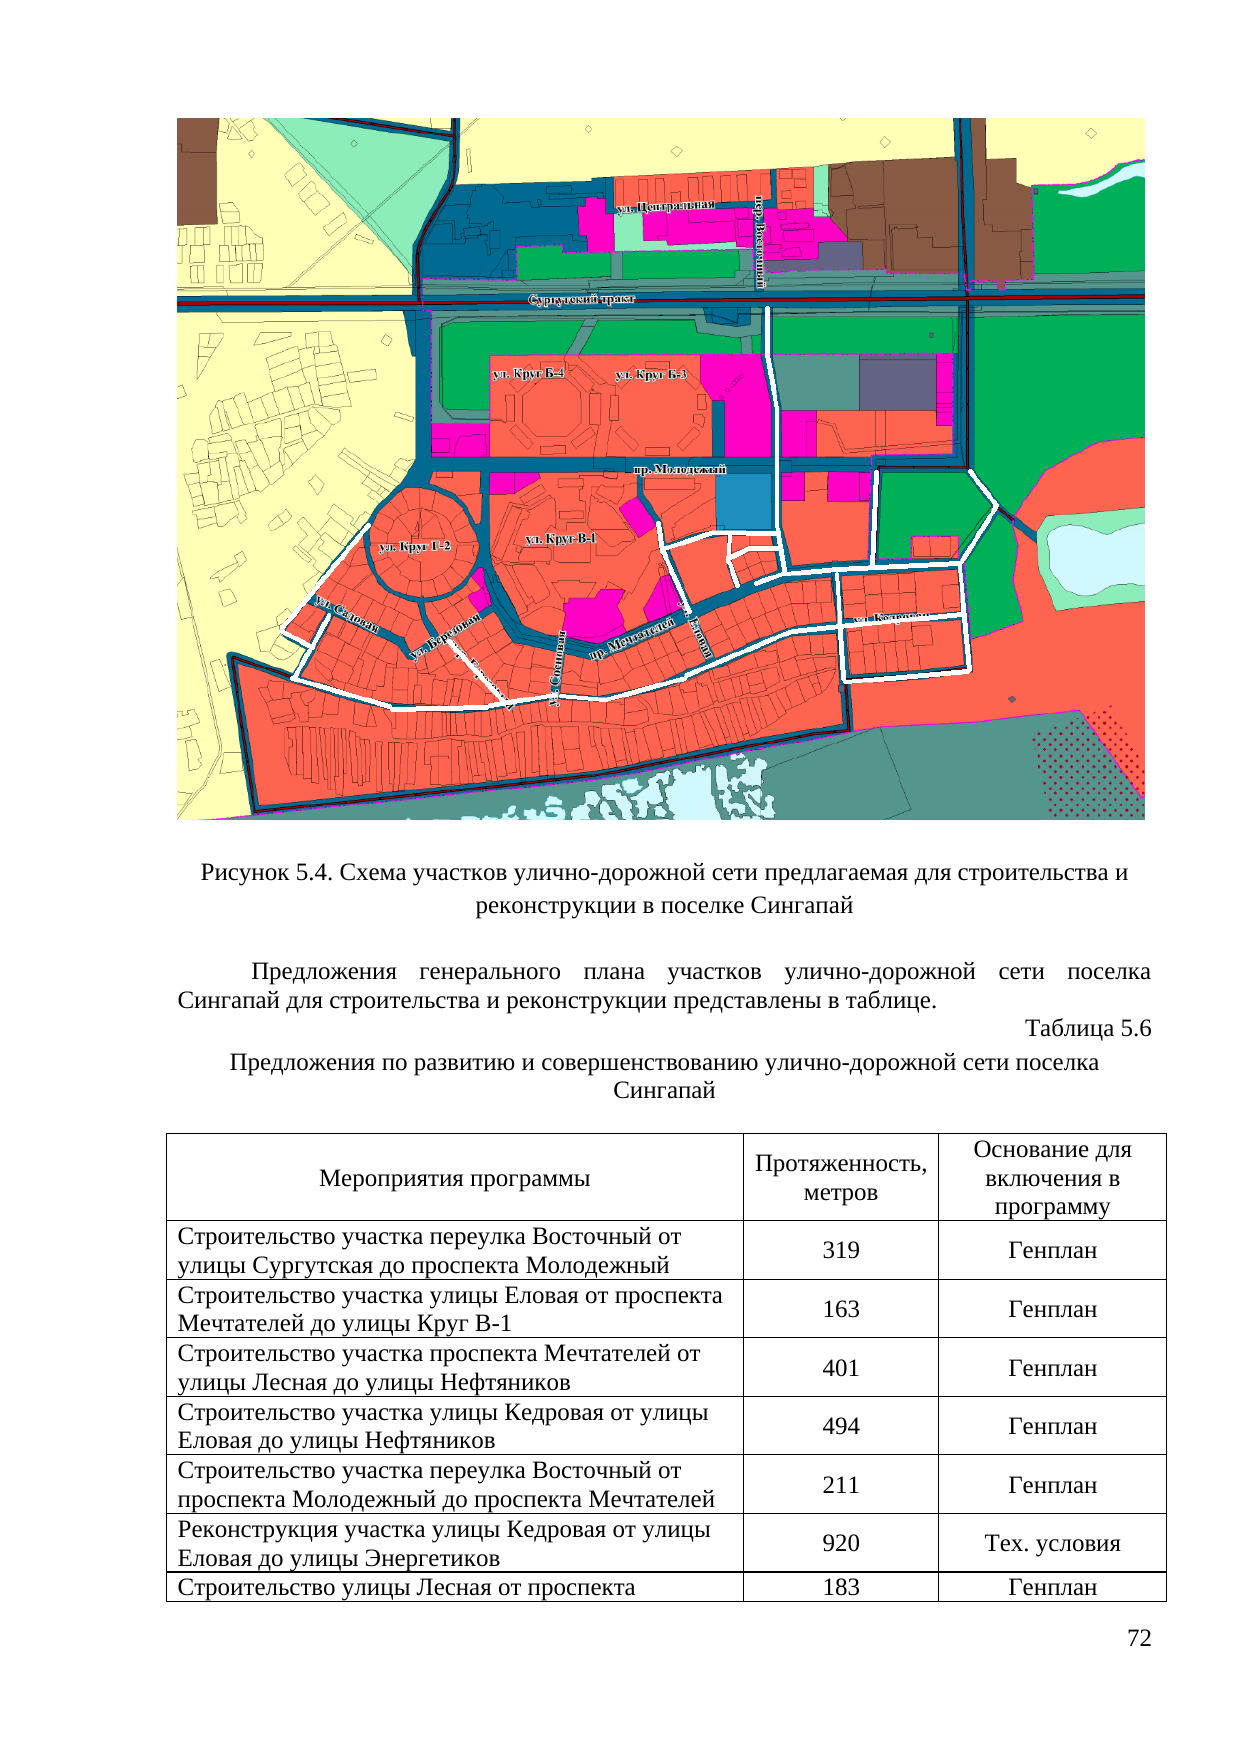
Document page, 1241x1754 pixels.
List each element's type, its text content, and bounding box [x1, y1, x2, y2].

picture [782, 472, 871, 565]
table_cell 163 [744, 1280, 938, 1337]
picture [177, 118, 1145, 820]
table_cell 494 [744, 1397, 938, 1454]
table_cell 319 [744, 1221, 938, 1279]
table_cell Строительство участка проспекта Мечтателей от улицы Лесная до улицы Нефтяников [167, 1338, 743, 1396]
picture [177, 118, 449, 295]
table_header Протяженность, метров [744, 1134, 938, 1220]
table_cell Генплан [939, 1221, 1166, 1279]
table_cell Строительство участка переулка Восточный от проспекта Молодежный до проспекта Мечтателей [167, 1455, 743, 1513]
text Рисунок 5.4. Схема участков улично-дорожной сети предлагаемая для строительства и реконструкции в поселке Сингапай [177, 857, 1152, 919]
picture [377, 118, 451, 130]
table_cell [167, 1573, 743, 1601]
table_cell Генплан [939, 1397, 1166, 1454]
table_header Основание для включения в программу [939, 1134, 1166, 1220]
table_cell Строительство участка улицы Еловая от проспекта Мечтателей до улицы Круг В-1 [167, 1280, 743, 1337]
table_cell Генплан [939, 1455, 1166, 1513]
table_cell 920 [744, 1514, 938, 1571]
table_cell Строительство участка переулка Восточный от улицы Сургутская до проспекта Молодежный [167, 1221, 743, 1279]
table_cell Реконструкция участка улицы Кедровая от улицы Еловая до улицы Энергетиков [167, 1514, 743, 1571]
picture [774, 307, 958, 457]
table_cell 211 [744, 1455, 938, 1513]
text Таблица 5.6 [177, 1013, 1152, 1042]
text Предложения по развитию и совершенствованию улично-дорожной сети поселка Сингапай [177, 1047, 1152, 1104]
table_cell Генплан [939, 1338, 1166, 1396]
table_cell Генплан [939, 1573, 1166, 1601]
picture [449, 118, 455, 168]
table_cell Тех. условия [939, 1514, 1166, 1571]
table_cell 401 [744, 1338, 938, 1396]
picture [430, 472, 481, 523]
table_cell 183 [744, 1573, 938, 1601]
text Предложения генерального плана участков улично-дорожной сети поселка Сингапай для строительства и реконструкции представлены в таблице. [177, 956, 1152, 1013]
table_cell Генплан [939, 1280, 1166, 1337]
picture [971, 118, 1145, 290]
table_cell Строительство участка улицы Кедровая от улицы Еловая до улицы Нефтяников [167, 1397, 743, 1454]
table_header Мероприятия программы [167, 1134, 743, 1220]
